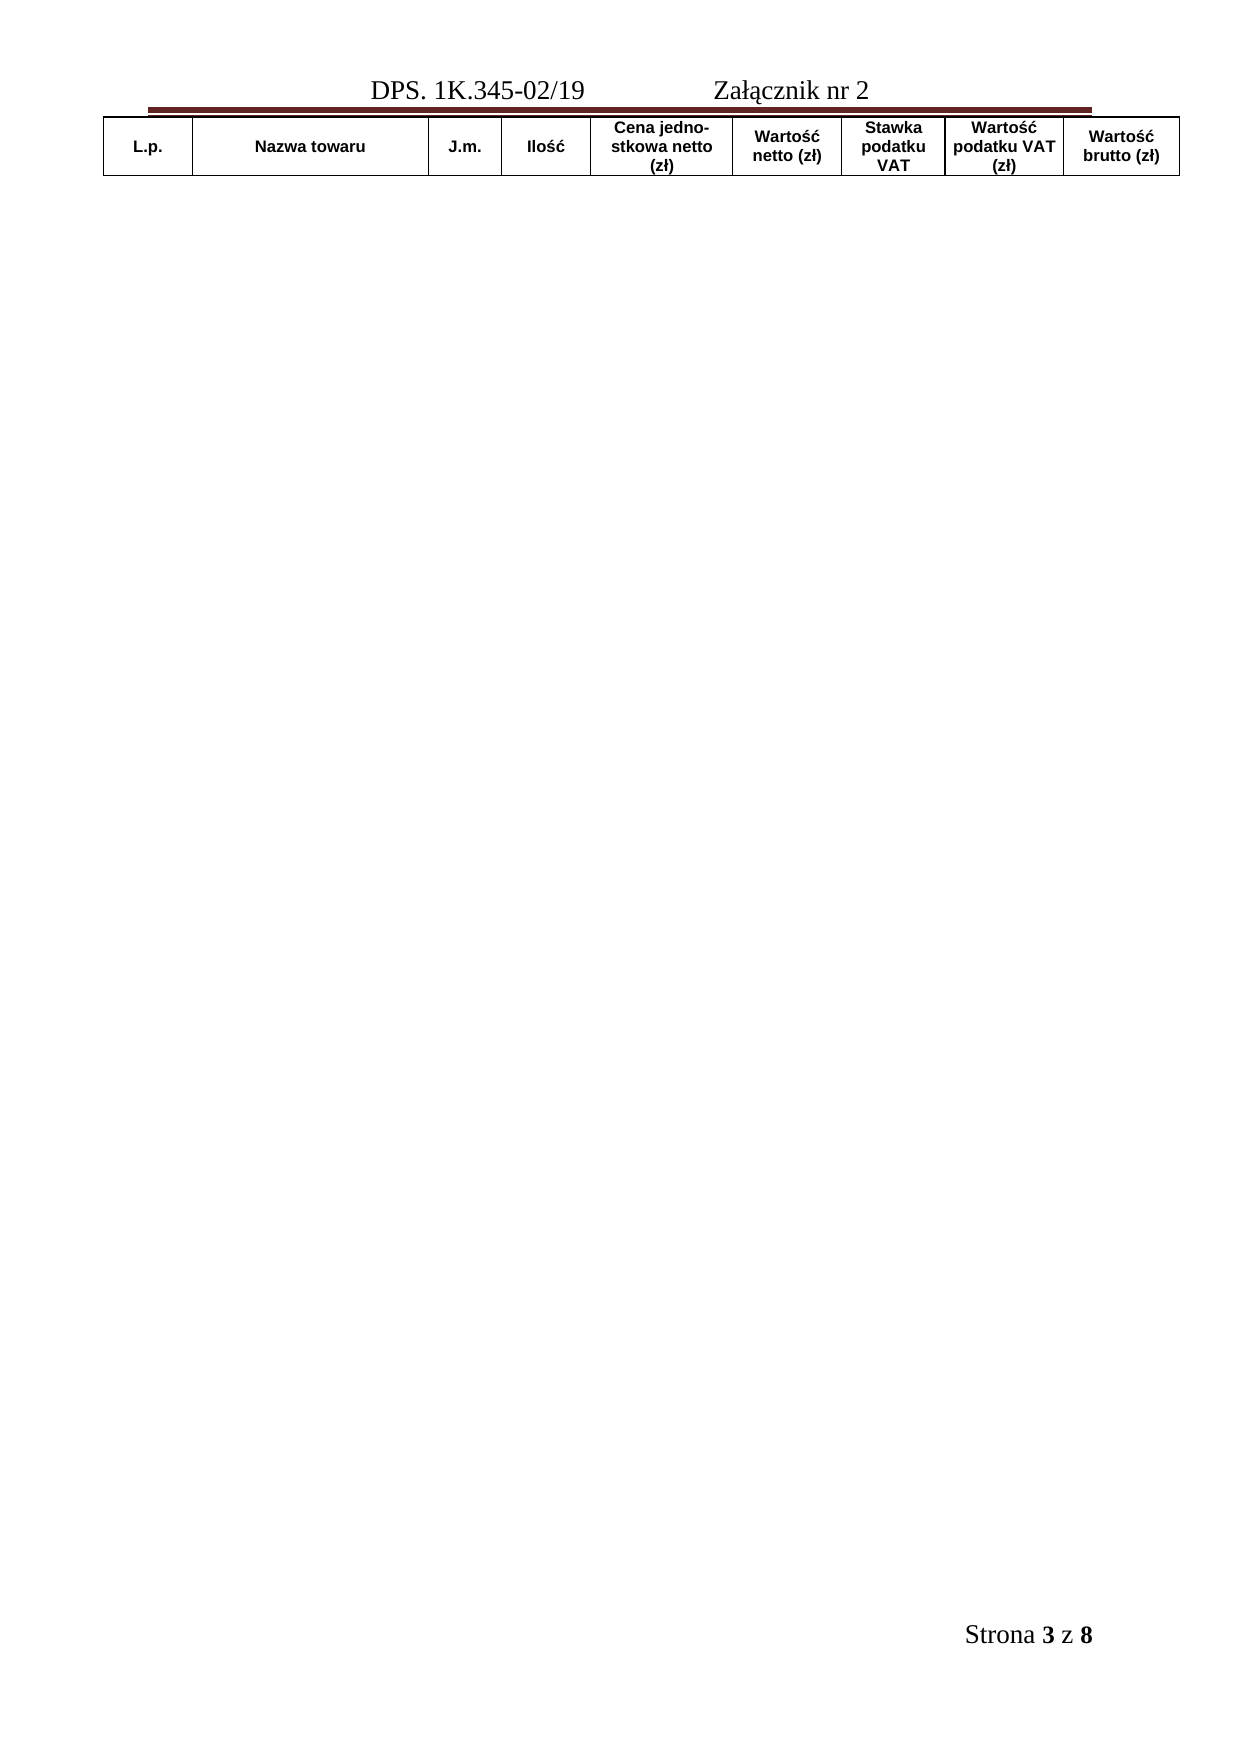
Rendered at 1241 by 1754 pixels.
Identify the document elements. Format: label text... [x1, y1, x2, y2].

table_header Wartość netto (zł) [733, 118, 841, 175]
table_header Nazwa towaru [193, 118, 428, 175]
table_header J.m. [429, 118, 501, 175]
table_header L.p. [104, 118, 192, 175]
table_header Cena jedno-stkowa netto (zł) [591, 118, 732, 175]
table_header Wartość podatku VAT (zł) [946, 118, 1063, 175]
table_header Stawka podatku VAT [842, 118, 944, 175]
table_header Wartość brutto (zł) [1064, 118, 1179, 175]
table_header Ilość [502, 118, 590, 175]
